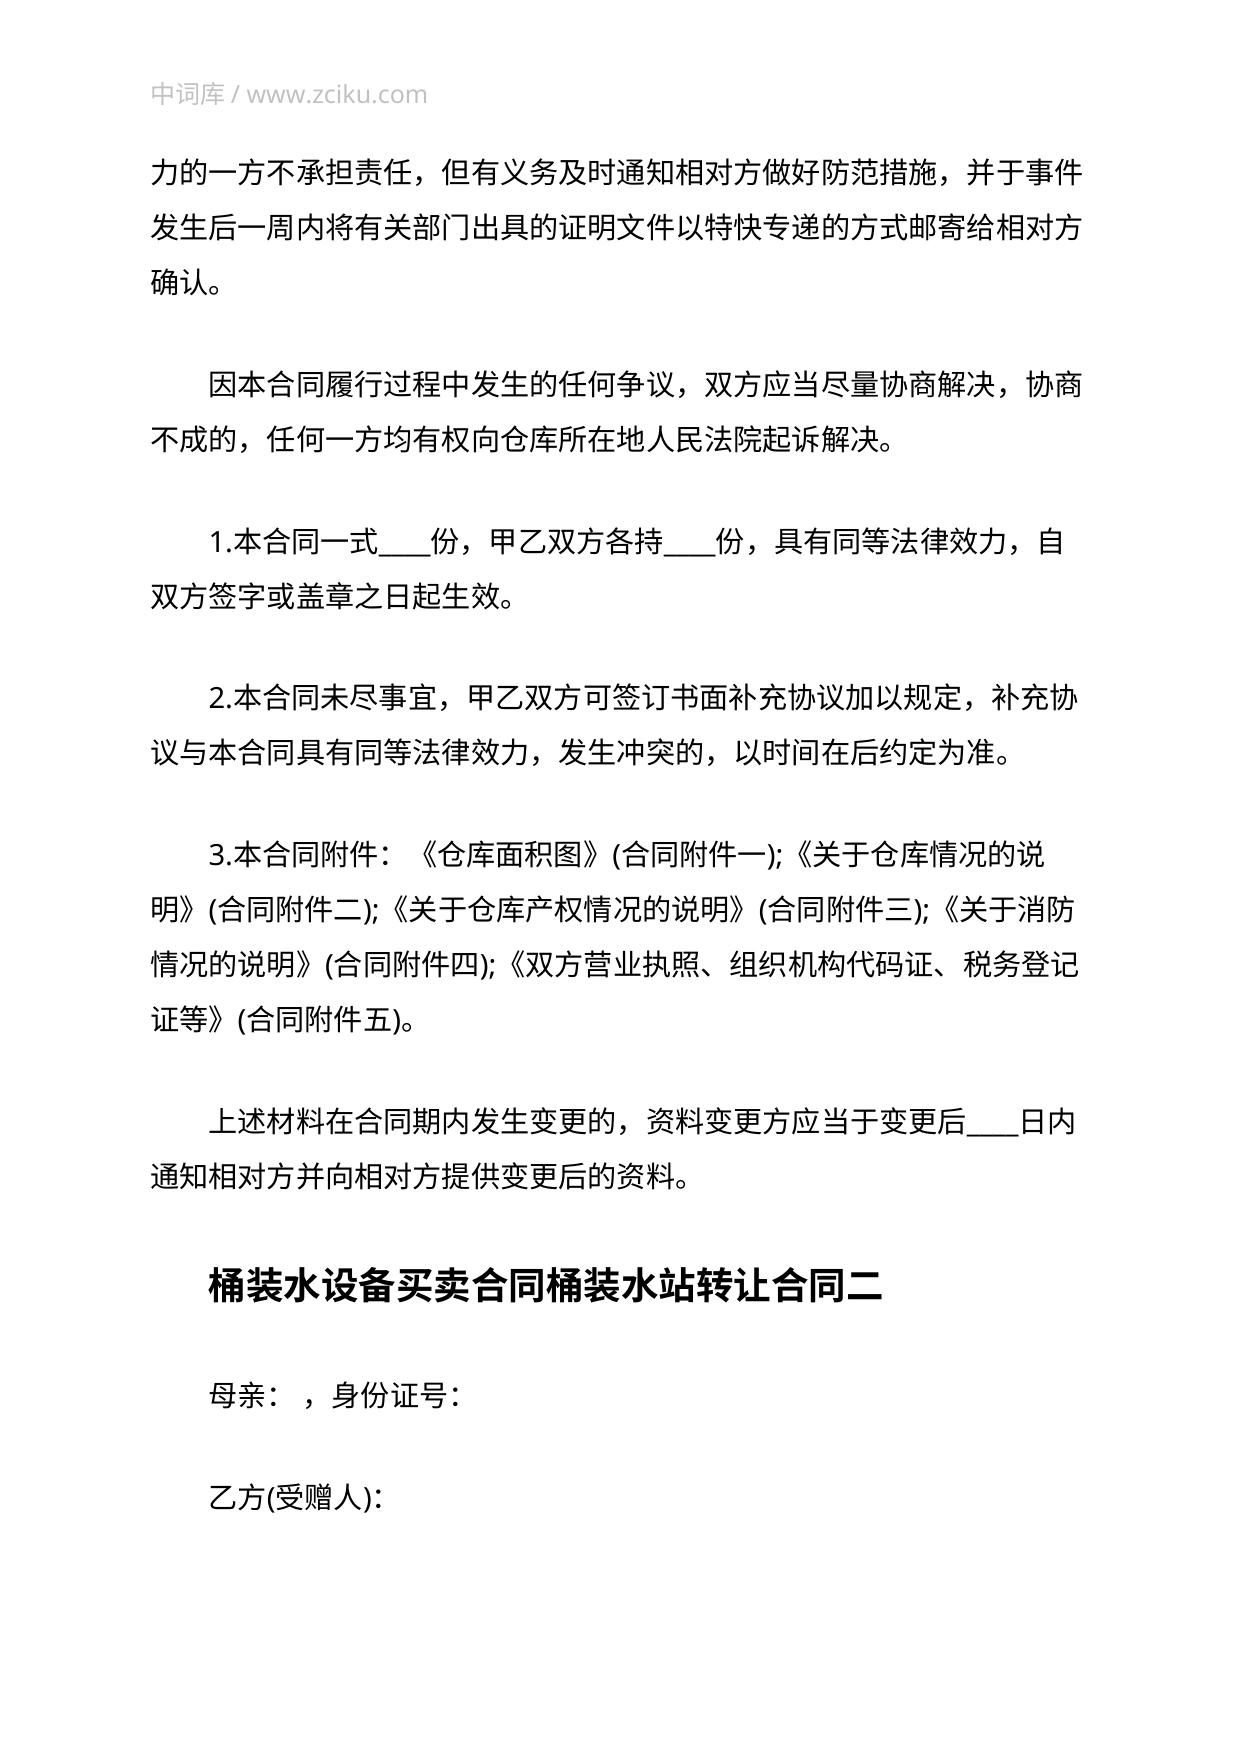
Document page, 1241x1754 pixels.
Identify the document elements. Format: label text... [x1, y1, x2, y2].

text 上述材料在合同期内发生变更的，资料变更方应当于变更后____日内通知相对方并向相对方提供变更后的资料。 [150, 1099, 1090, 1196]
text 1.本合同一式____份，甲乙双方各持____份，具有同等法律效力，自双方签字或盖章之日起生效。 [150, 518, 1090, 616]
text 3.本合同附件：《仓库面积图》(合同附件一);《关于仓库情况的说明》(合同附件二);《关于仓库产权情况的说明》(合同附件三);《关于消防情况的说明》(合同附件四);《双方营业执照、组织机构代码证、税务登记证等》(合同附件五)。 [150, 832, 1090, 1039]
text 乙方(受赠人)： [150, 1475, 1090, 1517]
text 2.本合同未尽事宜，甲乙双方可签订书面补充协议加以规定，补充协议与本合同具有同等法律效力，发生冲突的，以时间在后约定为准。 [150, 675, 1090, 772]
text 桶装水设备买卖合同桶装水站转让合同二 [150, 1256, 1090, 1310]
text 母亲： ，身份证号： [150, 1373, 1090, 1415]
text 因本合同履行过程中发生的任何争议，双方应当尽量协商解决，协商不成的，任何一方均有权向仓库所在地人民法院起诉解决。 [150, 362, 1090, 459]
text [150, 150, 1090, 302]
